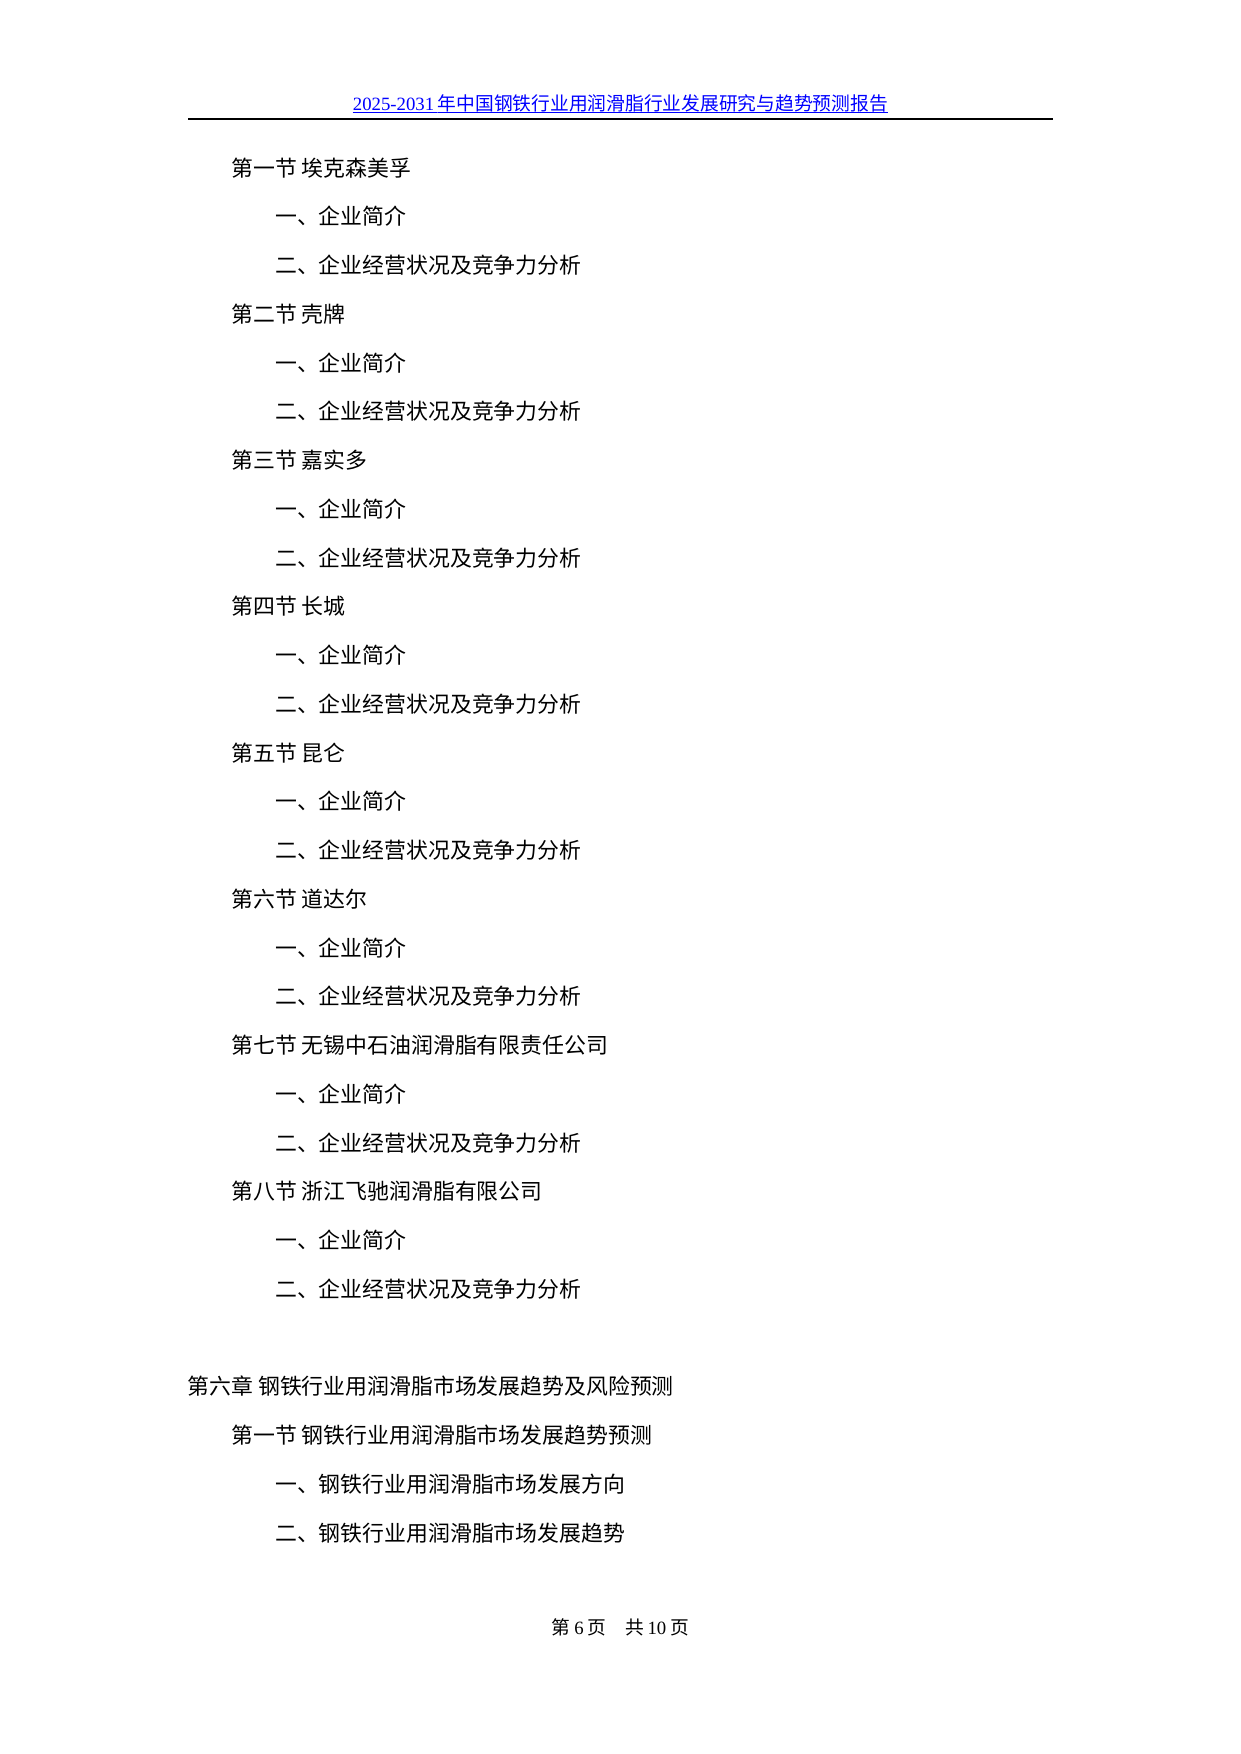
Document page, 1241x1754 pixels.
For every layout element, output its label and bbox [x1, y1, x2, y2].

text [187, 150, 1053, 1548]
